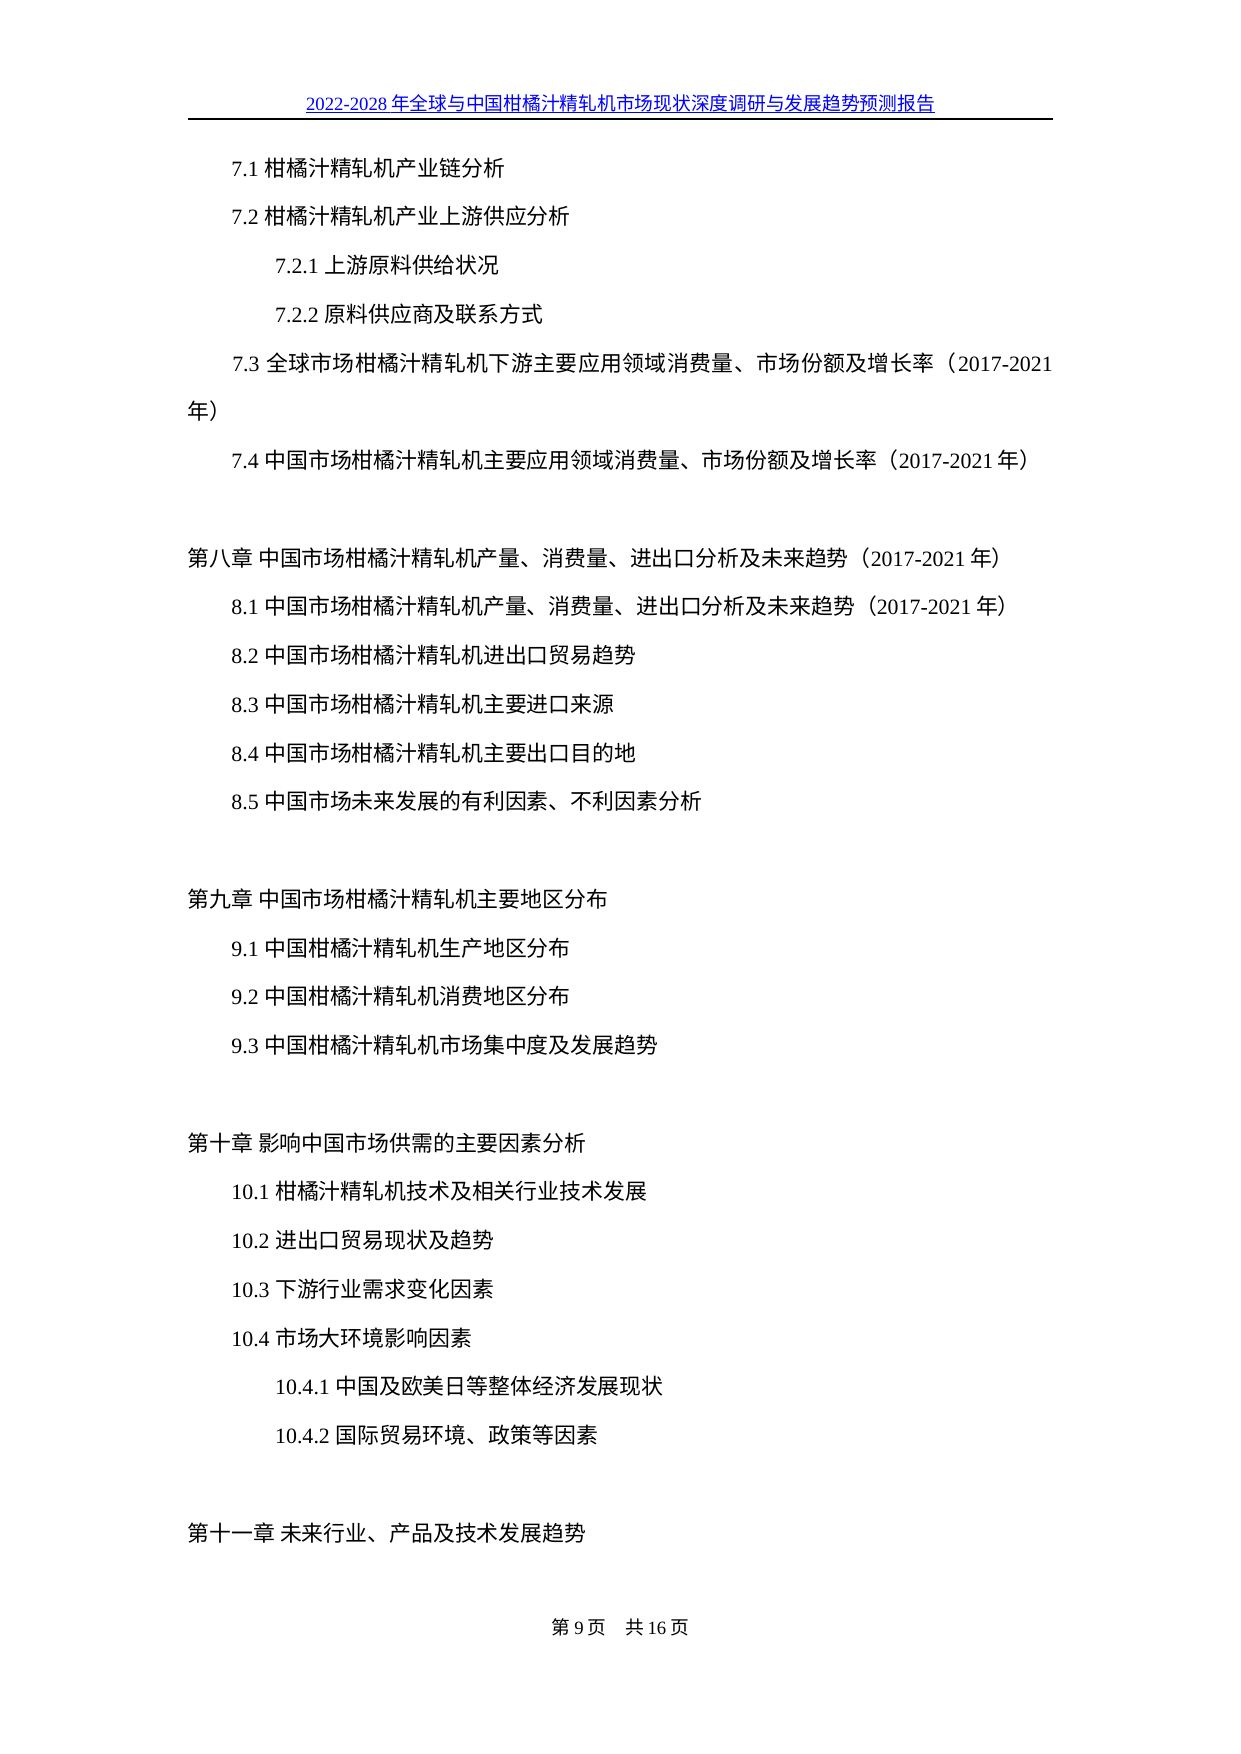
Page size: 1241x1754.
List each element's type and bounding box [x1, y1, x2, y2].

text [187, 150, 1053, 1548]
